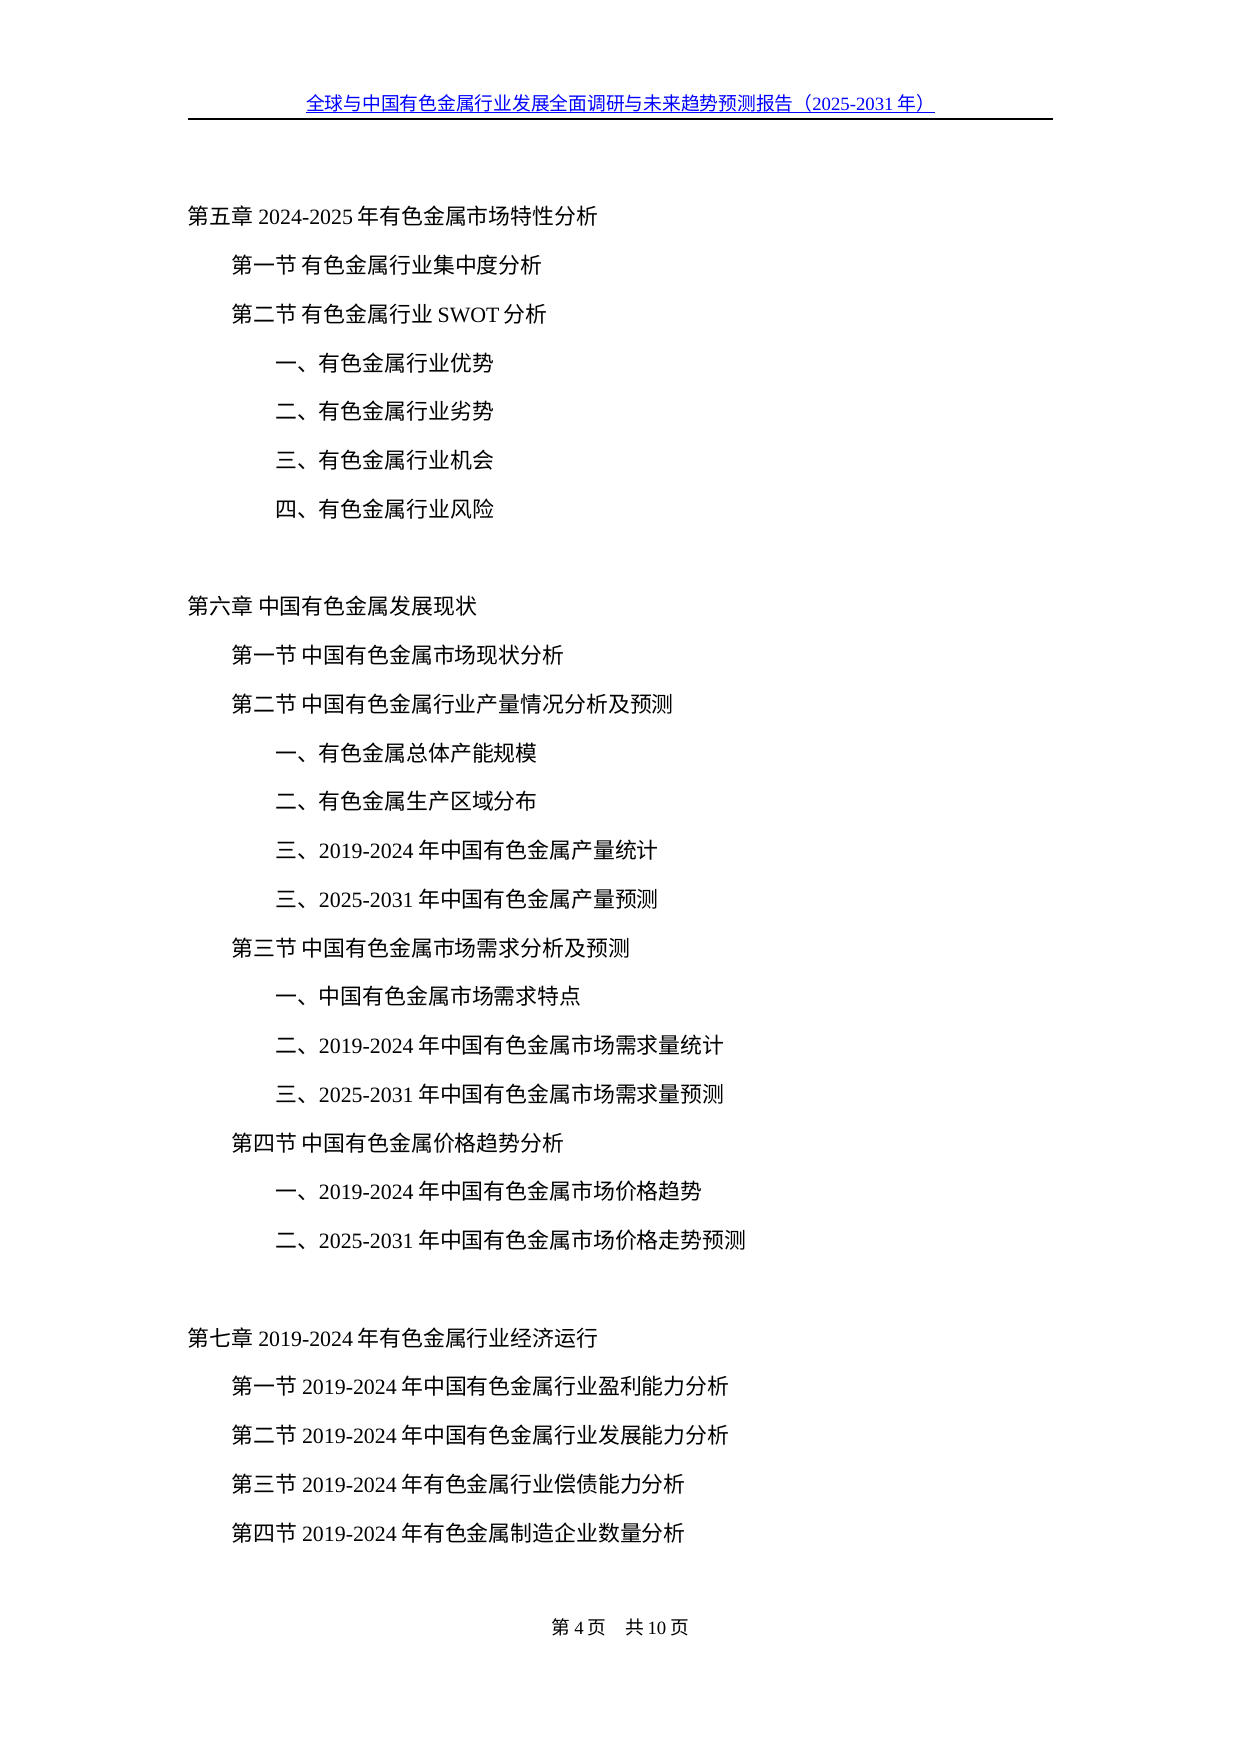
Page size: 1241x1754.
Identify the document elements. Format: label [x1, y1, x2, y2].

text [187, 150, 1053, 1548]
